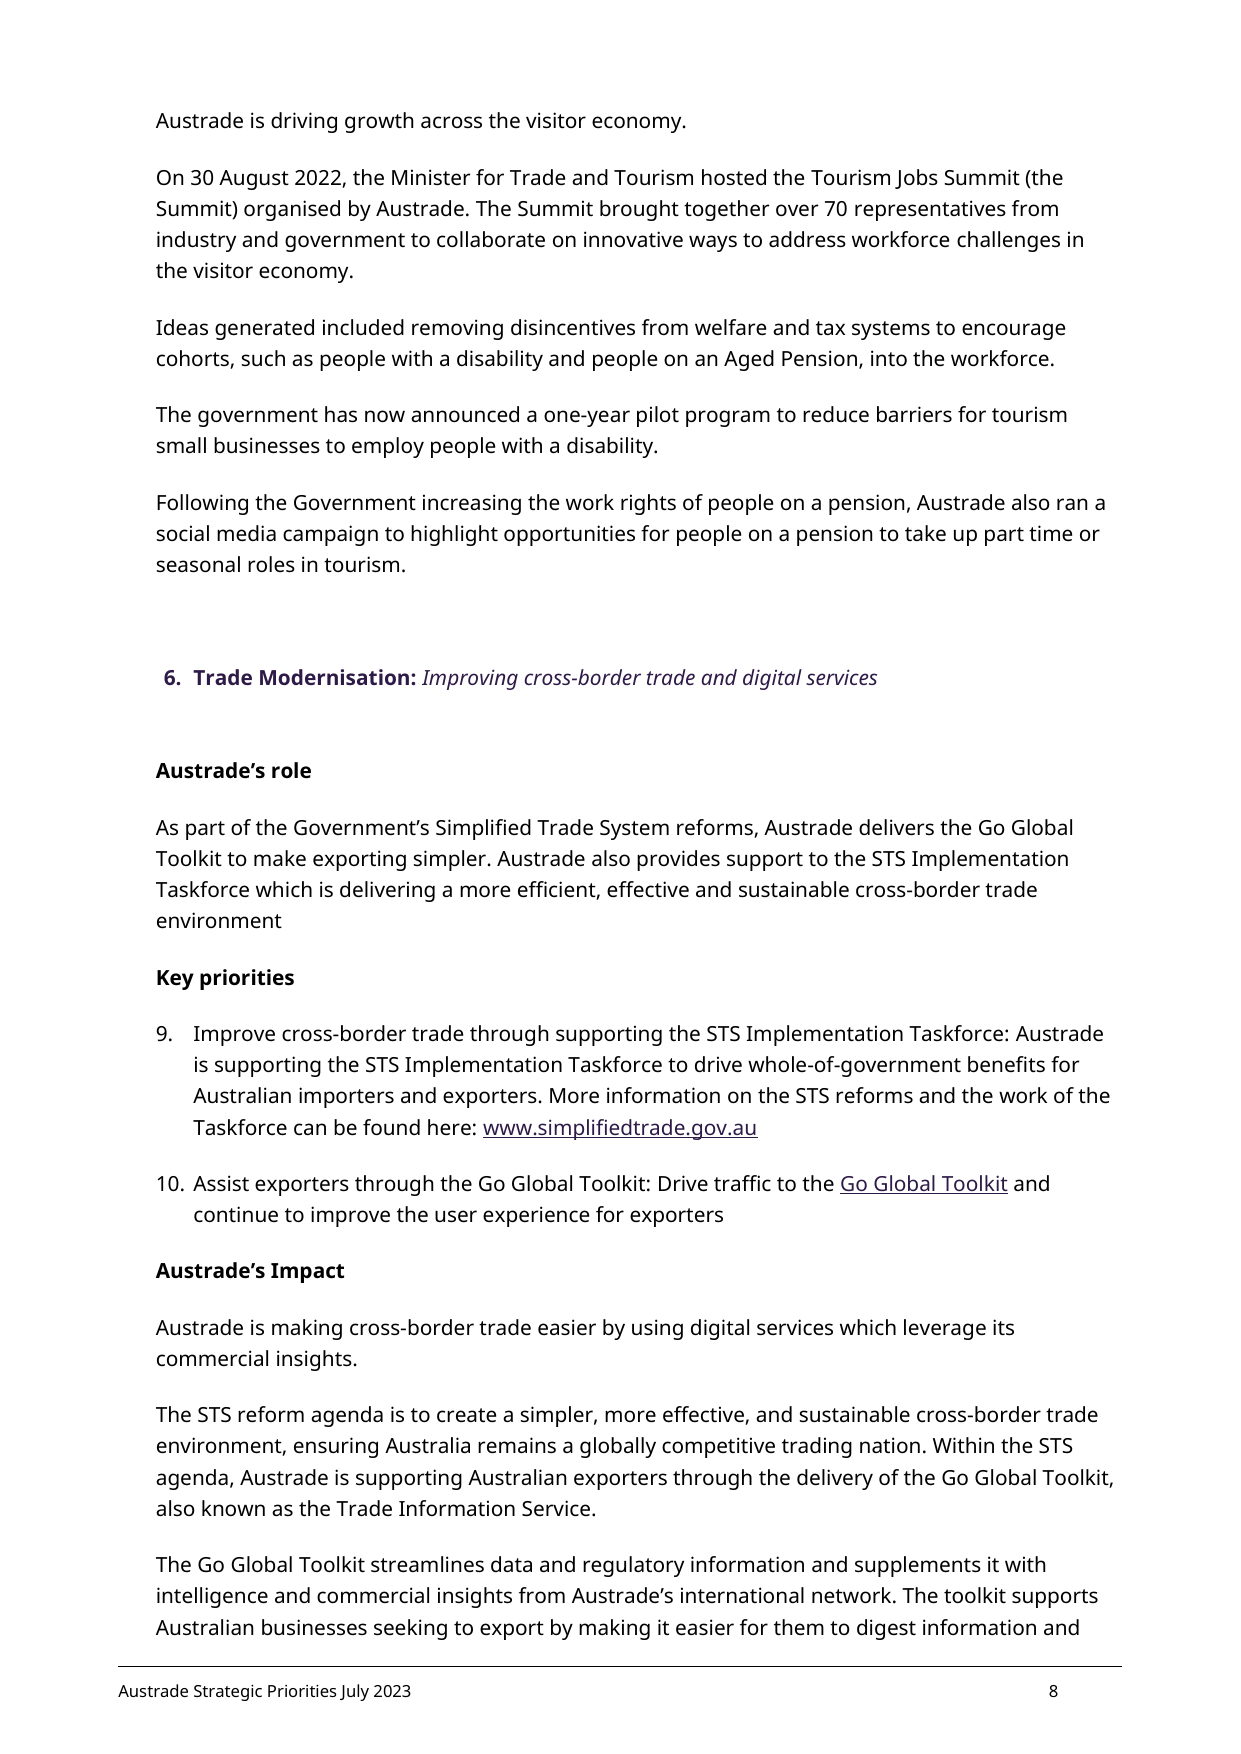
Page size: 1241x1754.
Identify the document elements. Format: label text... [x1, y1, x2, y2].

subtitle Trade Modernisation: Improving cross-border trade and digital services [163, 663, 1122, 691]
list Assist exporters through the Go Global Toolkit: Drive traffic to the Go Global Toolkit and continue to improve the user experience for exporters [156, 1169, 1122, 1228]
text The STS reform agenda is to create a simpler, more effective, and sustainable cross-border trade environment, ensuring Australia remains a globally competitive trading nation. Within the STS agenda, Austrade is supporting Australian exporters through the delivery of the Go Global Toolkit, also known as the Trade Information Service. [156, 1400, 1122, 1522]
text On 30 August 2022, the Minister for Trade and Tourism hosted the Tourism Jobs Summit (the Summit) organised by Austrade. The Summit brought together over 70 representatives from industry and government to collaborate on innovative ways to address workforce challenges in the visitor economy. [156, 163, 1122, 285]
text Key priorities [156, 963, 1122, 991]
text Austrade’s Impact [156, 1256, 1122, 1285]
text The government has now announced a one-year pilot program to reduce barriers for tourism small businesses to employ people with a disability. [156, 400, 1122, 460]
list Austrade’s role [156, 756, 1122, 785]
text Austrade is making cross-border trade easier by using digital services which leverage its commercial insights. [156, 1313, 1122, 1372]
list Improve cross-border trade through supporting the STS Implementation Taskforce: Austrade is supporting the STS Implementation Taskforce to drive whole-of-government benefits for Australian importers and exporters. More information on the STS reforms and the work of the Taskforce can be found here: www.simplifiedtrade.gov.au [156, 1019, 1122, 1141]
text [156, 1550, 1122, 1641]
text As part of the Government’s Simplified Trade System reforms, Austrade delivers the Go Global Toolkit to make exporting simpler. Austrade also provides support to the STS Implementation Taskforce which is delivering a more efficient, effective and sustainable cross-border trade environment [156, 813, 1122, 935]
text Following the Government increasing the work rights of people on a pension, Austrade also ran a social media campaign to highlight opportunities for people on a pension to take up part time or seasonal roles in tourism. [156, 488, 1122, 578]
text Austrade is driving growth across the visitor economy. [156, 106, 1122, 135]
text Ideas generated included removing disincentives from welfare and tax systems to encourage cohorts, such as people with a disability and people on an Aged Pension, into the workforce. [156, 313, 1122, 372]
